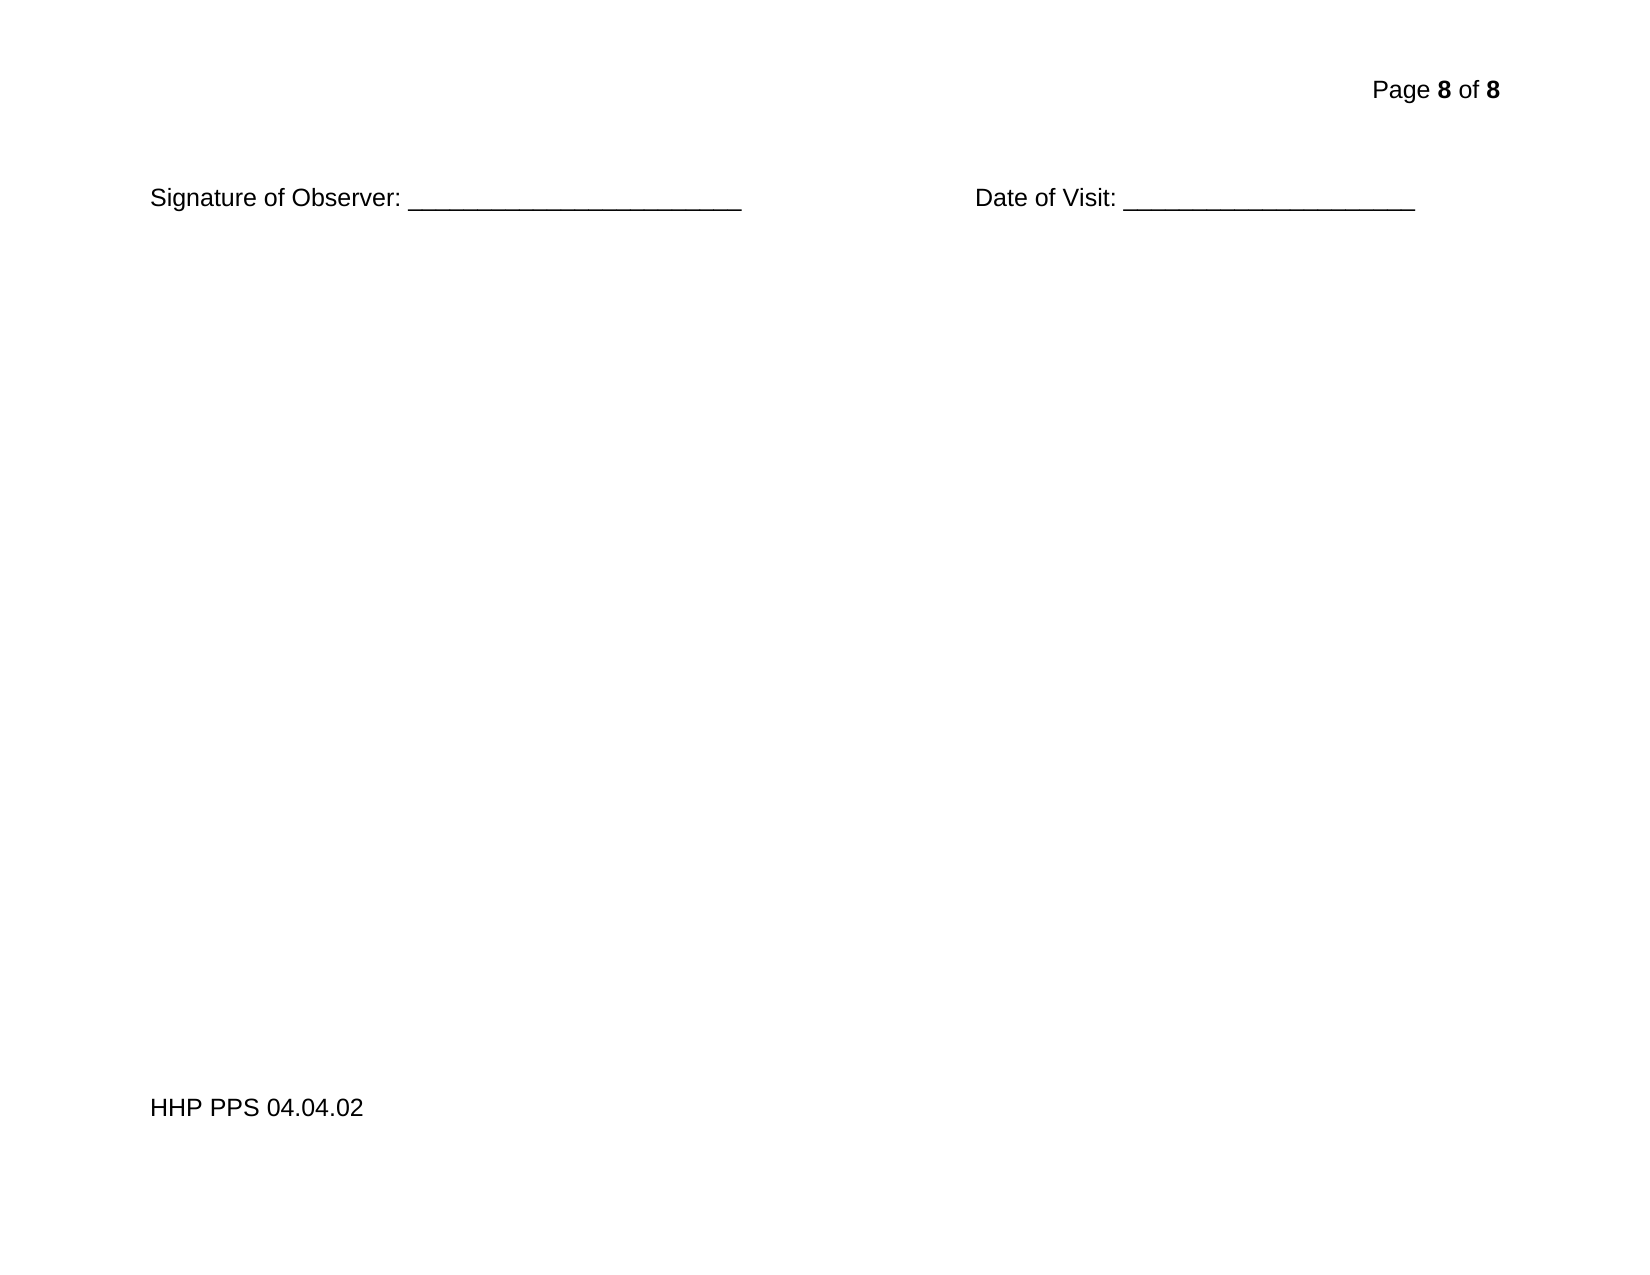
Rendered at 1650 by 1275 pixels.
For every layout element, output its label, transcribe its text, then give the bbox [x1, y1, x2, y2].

text Signature of Observer: ________________________ Date of Visit: _____________________ [150, 183, 1500, 211]
